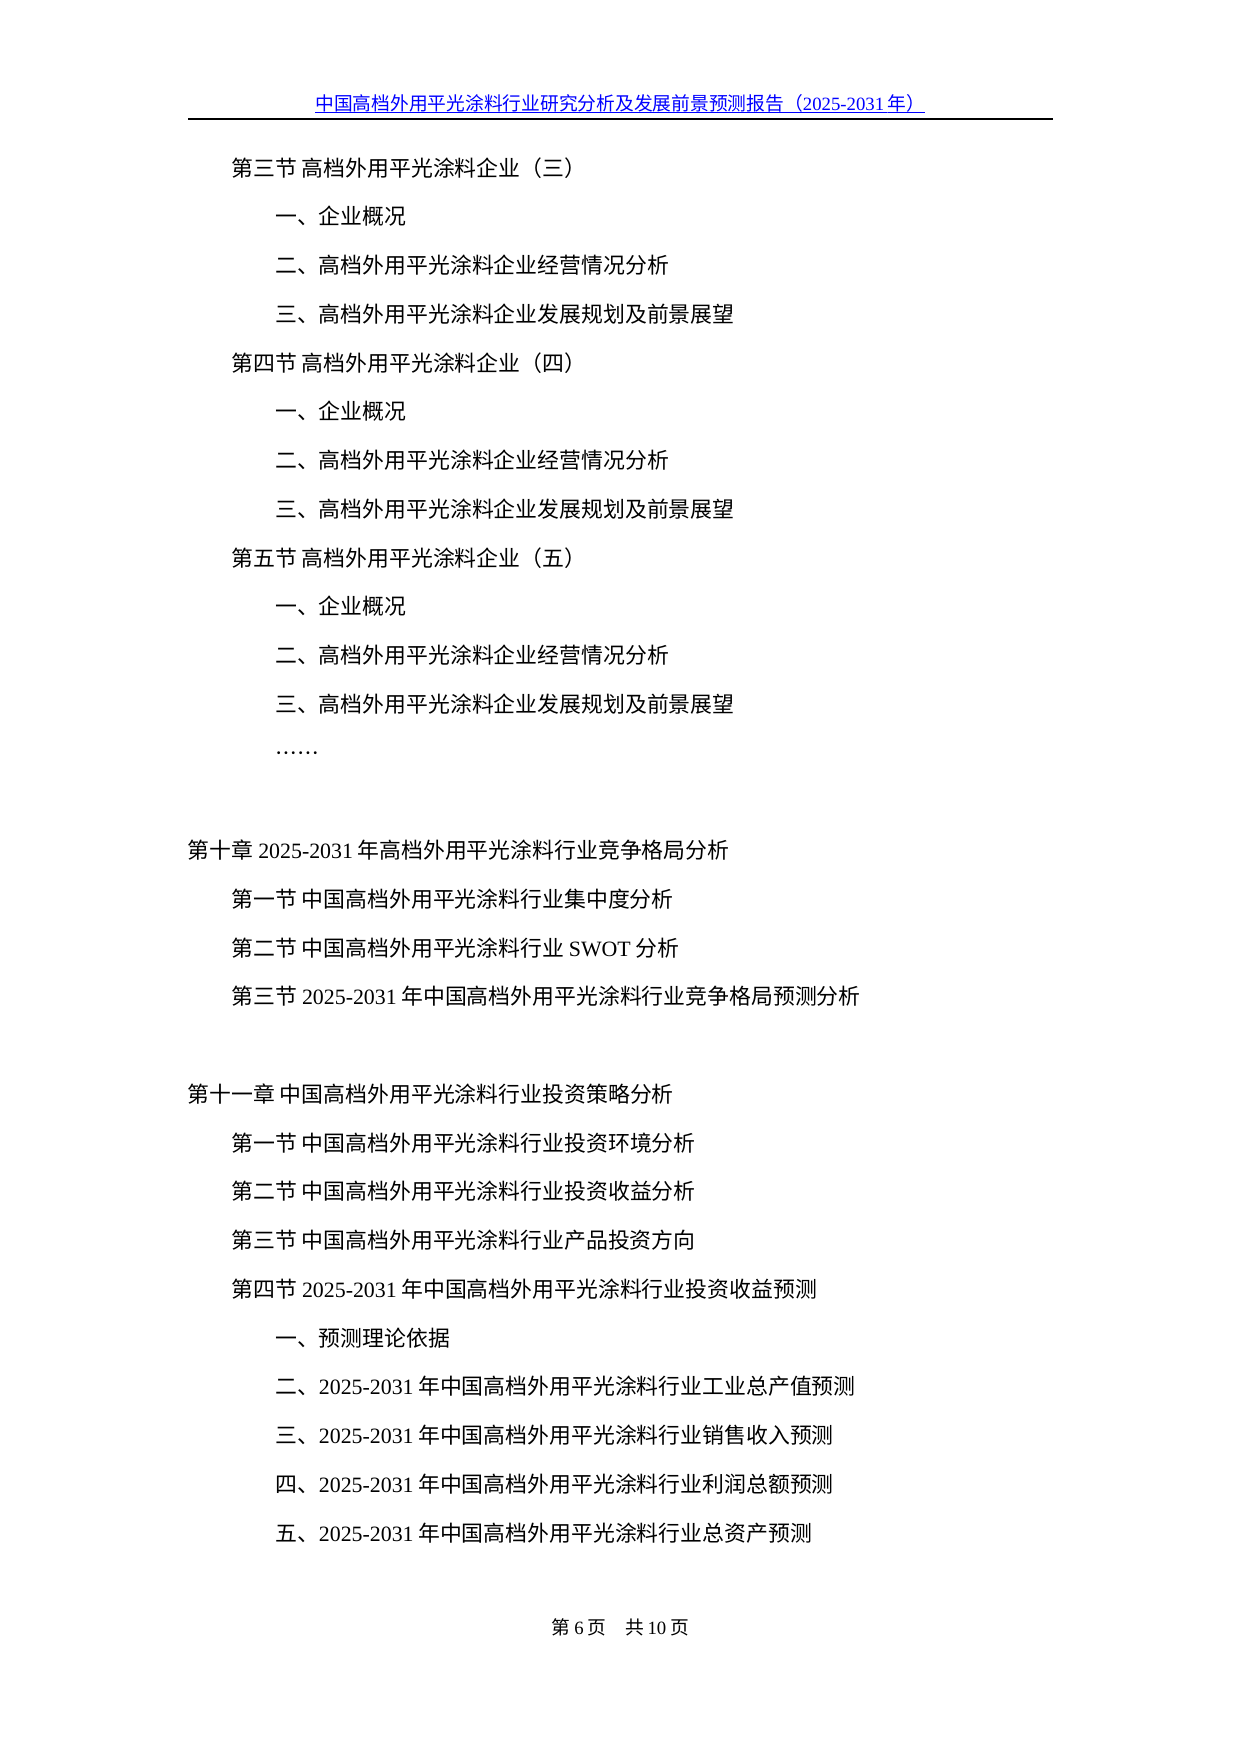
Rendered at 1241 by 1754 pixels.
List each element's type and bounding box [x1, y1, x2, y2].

text [187, 150, 1053, 1548]
